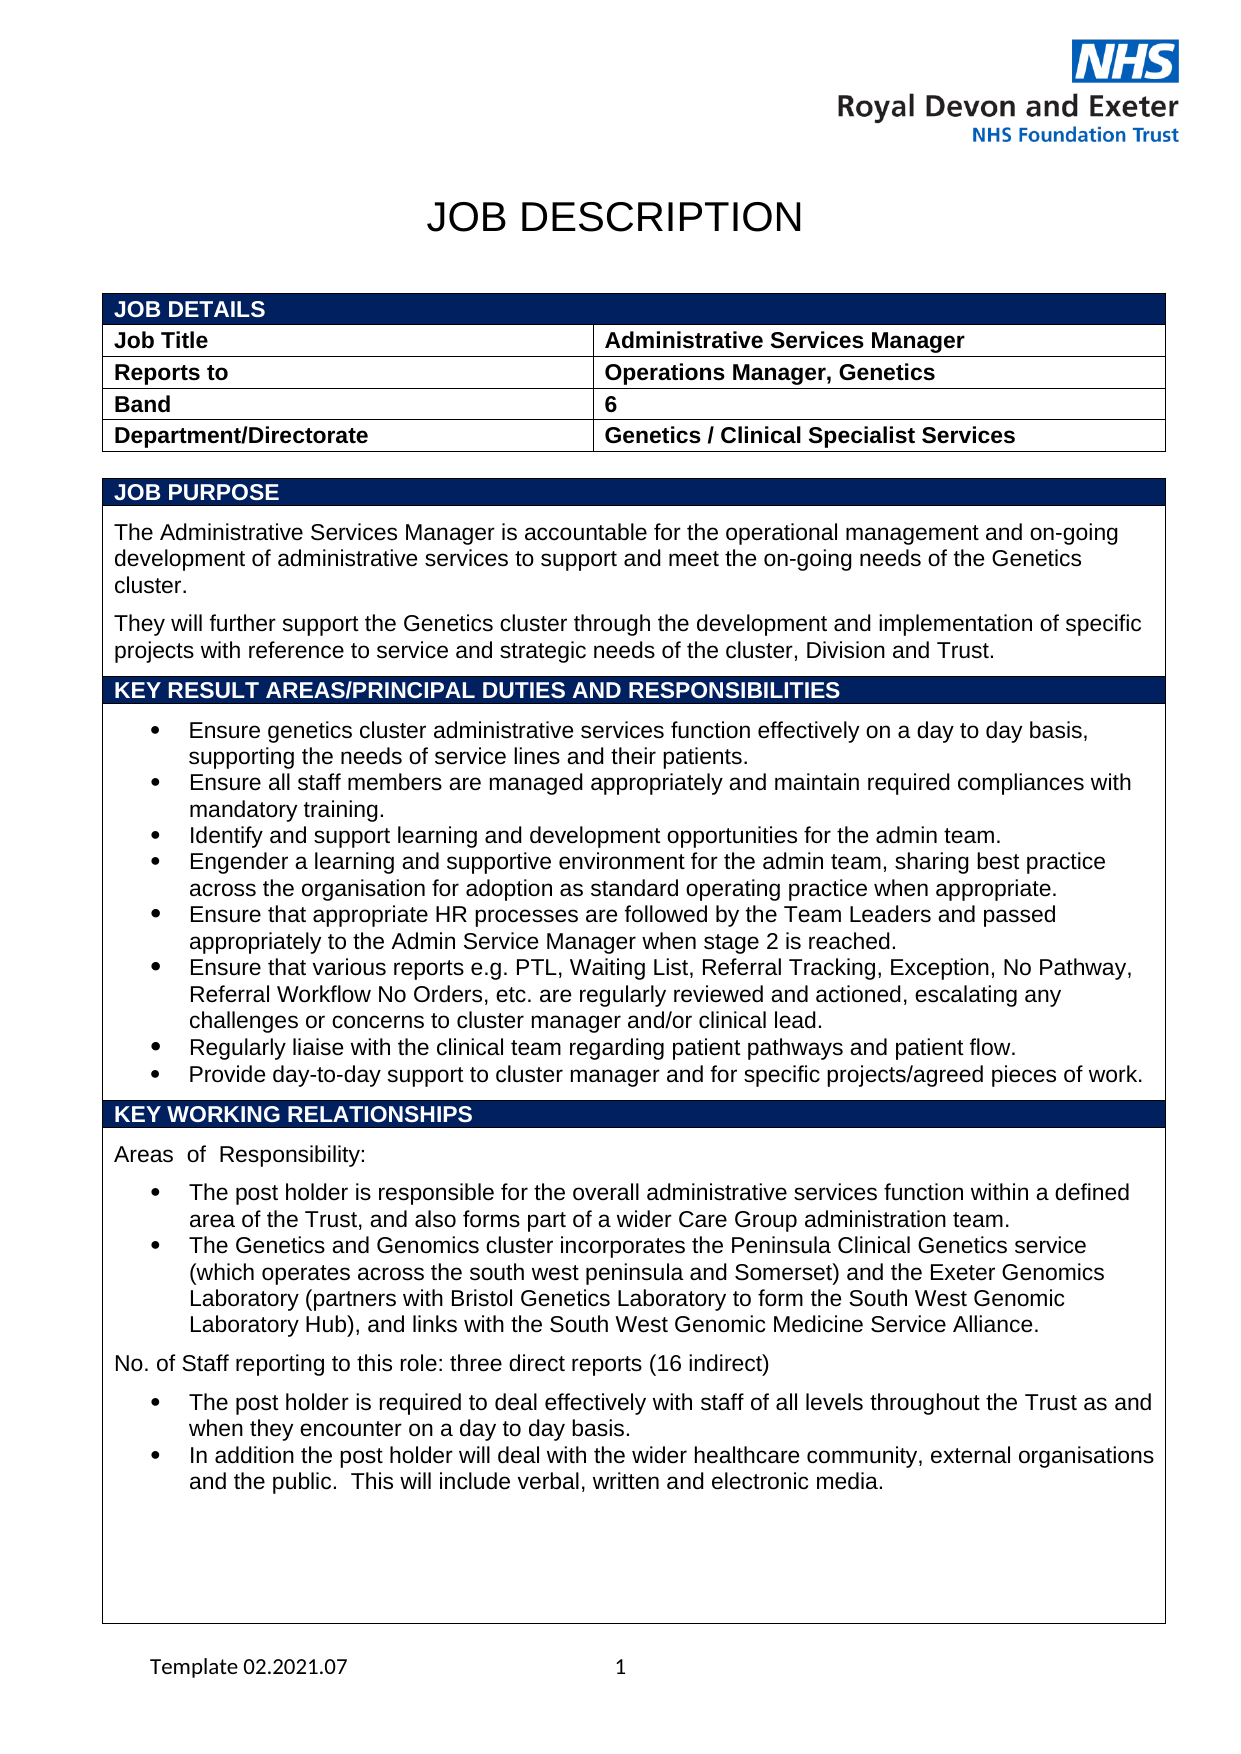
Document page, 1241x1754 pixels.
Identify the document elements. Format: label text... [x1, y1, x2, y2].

table_cell Band [103, 389, 593, 419]
table_cell Operations Manager, Genetics [594, 357, 1165, 387]
table_cell The Administrative Services Manager is accountable for the operational management and on-going development of administrative services to support and meet the on-going needs of the Genetics cluster. They will further support the Genetics cluster through the development and implementation of specific projects with reference to service and strategic needs of the cluster, Division and Trust. [103, 506, 1165, 676]
table_cell Department/Directorate [103, 420, 593, 451]
table_cell KEY WORKING RELATIONSHIPS [103, 1101, 1165, 1127]
table_cell Genetics / Clinical Specialist Services [594, 420, 1165, 451]
table_cell Administrative Services Manager [594, 325, 1165, 356]
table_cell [103, 1128, 1165, 1623]
table_cell 6 [594, 389, 1165, 419]
picture [795, 0, 1222, 185]
table_cell Reports to [103, 357, 593, 387]
table_header JOB PURPOSE [103, 479, 1165, 505]
table_cell Ensure genetics cluster administrative services function effectively on a day to day basis, supporting the needs of service lines and their patients. Ensure all staff members are managed appropriately and maintain required compliances with mandatory training. Identify and support learning and development opportunities for the admin team. Engender a learning and supportive environment for the admin team, sharing best practice across the organisation for adoption as standard operating practice when appropriate. Ensure that appropriate HR processes are followed by the Team Leaders and passed appropriately to the Admin Service Manager when stage 2 is reached. Ensure that various reports e.g. PTL, Waiting List, Referral Tracking, Exception, No Pathway, Referral Workflow No Orders, etc. are regularly reviewed and actioned, escalating any challenges or concerns to cluster manager and/or clinical lead. Regularly liaise with the clinical team regarding patient pathways and patient flow. Provide day-to-day support to cluster manager and for specific projects/agreed pieces of work. [103, 704, 1165, 1099]
table_cell KEY RESULT AREAS/PRINCIPAL DUTIES AND RESPONSIBILITIES [103, 677, 1165, 703]
text JOB DESCRIPTION [91, 192, 1139, 240]
table_cell Job Title [103, 325, 593, 356]
table_header JOB DETAILS [103, 294, 1165, 324]
